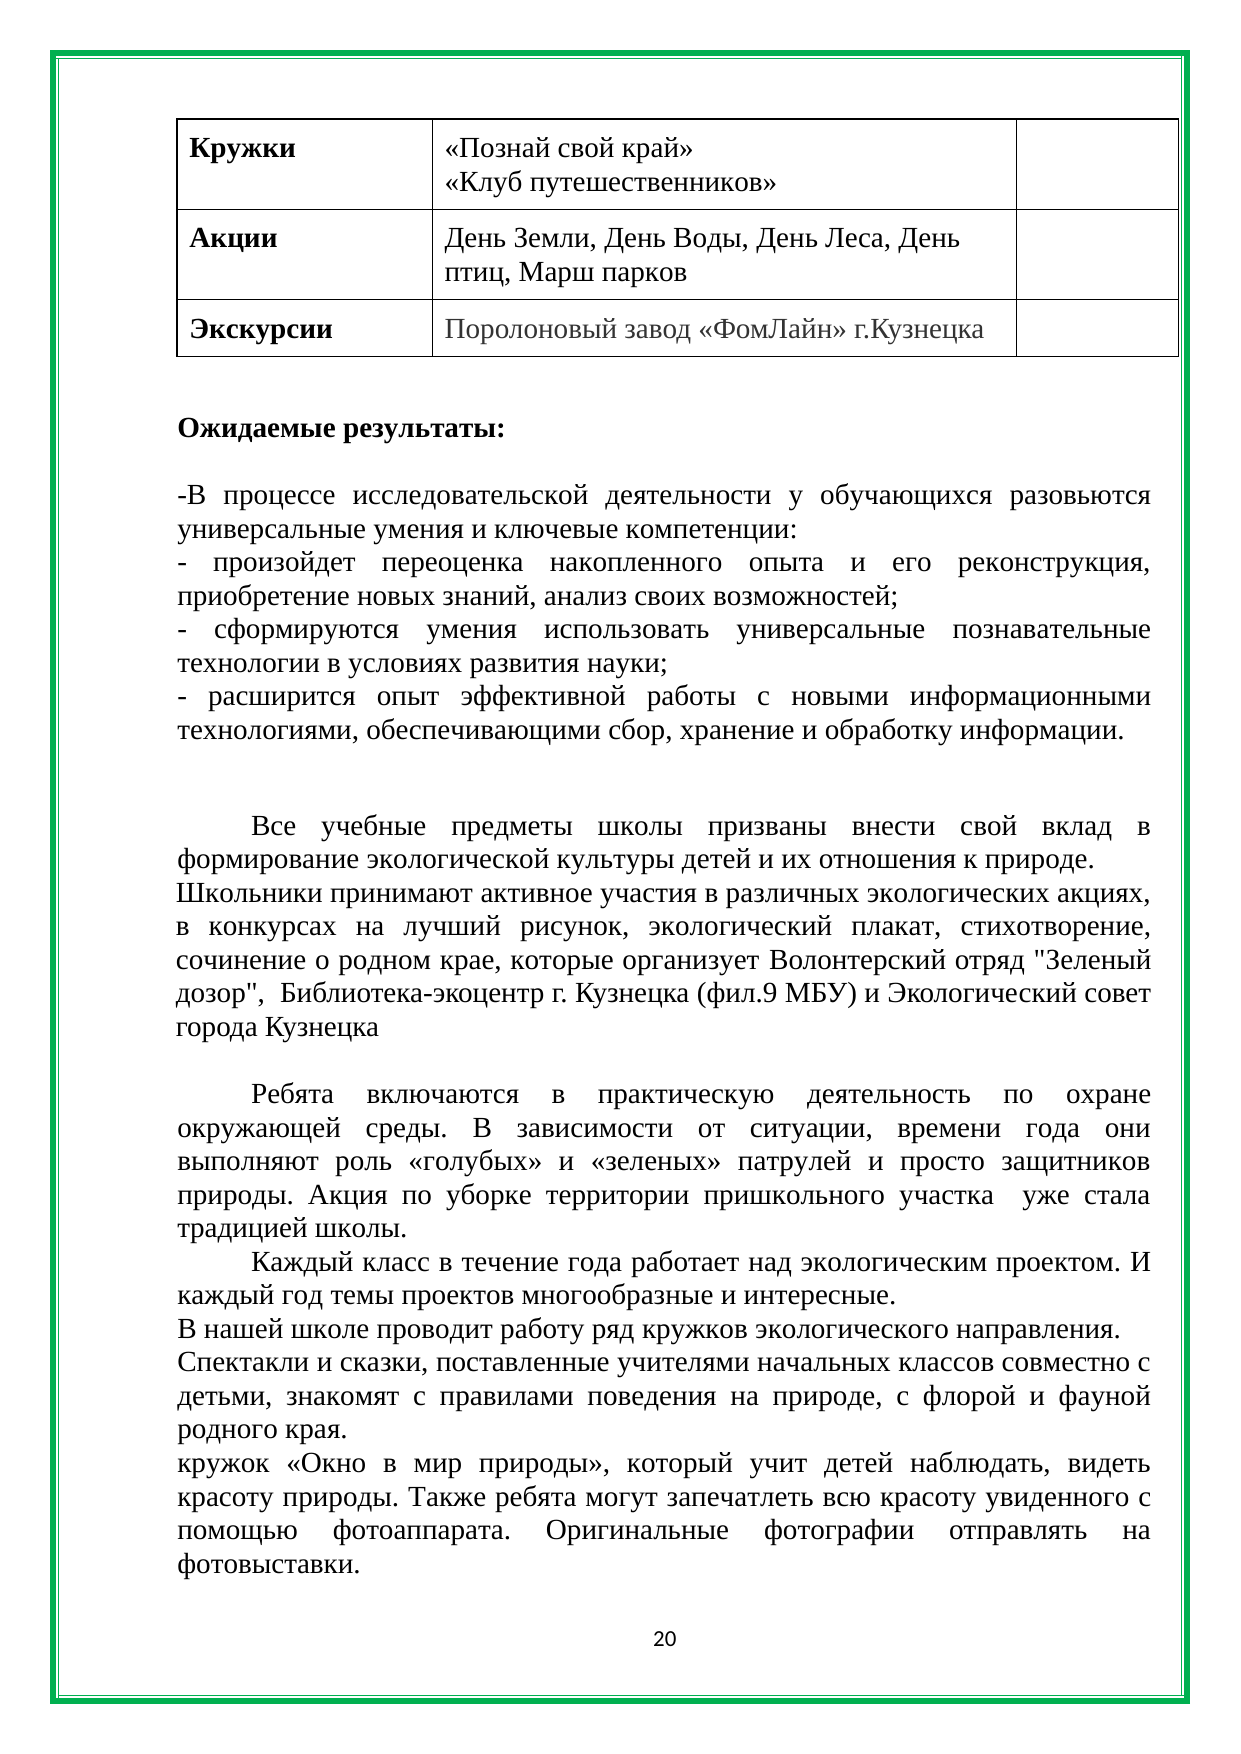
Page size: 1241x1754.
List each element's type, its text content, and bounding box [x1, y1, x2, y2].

text - произойдет переоценка накопленного опыта и его реконструкция, приобретение новых знаний, анализ своих возможностей; [177, 544, 1152, 611]
table_cell Кружки [178, 120, 432, 209]
table_cell Экскурсии [178, 300, 432, 356]
text Каждый класс в течение года работает над экологическим проектом. И каждый год темы проектов многообразные и интересные. [177, 1244, 1152, 1311]
table_cell Поролоновый завод «ФомЛайн» г.Кузнецка [433, 300, 1016, 356]
table_cell «Познай свой край» «Клуб путешественников» [433, 120, 1016, 209]
text Ребята включаются в практическую деятельность по охране окружающей среды. В зависимости от ситуации, времени года они выполняют роль «голубых» и «зеленых» патрулей и просто защитников природы. Акция по уборке территории пришкольного участка уже стала традицией школы. [177, 1076, 1152, 1244]
table_cell [1017, 300, 1178, 356]
text Все учебные предметы школы призваны внести свой вклад в формирование экологической культуры детей и их отношения к природе. [177, 808, 1152, 875]
table_cell Акции [178, 210, 432, 299]
text Спектакли и сказки, поставленные учителями начальных классов совместно с детьми, знакомят с правилами поведения на природе, с флорой и фауной родного края. [177, 1344, 1152, 1445]
text - расширится опыт эффективной работы с новыми информационными технологиями, обеспечивающими сбор, хранение и обработку информации. [177, 678, 1152, 746]
text кружок «Окно в мир природы», который учит детей наблюдать, видеть красоту природы. Также ребята могут запечатлеть всю красоту увиденного с помощью фотоаппарата. Оригинальные фотографии отправлять на фотовыставки. [177, 1445, 1152, 1579]
text -В процессе исследовательской деятельности у обучающихся разовьются универсальные умения и ключевые компетенции: [177, 477, 1152, 544]
text Школьники принимают активное участия в различных экологических акциях, в конкурсах на лучший рисунок, экологический плакат, стихотворение, сочинение о родном крае, которые организует Волонтерский отряд "Зеленый дозор", Библиотека-экоцентр г. Кузнецка (фил.9 МБУ) и Экологический совет города Кузнецка [176, 875, 1152, 1043]
text В нашей школе проводит работу ряд кружков экологического направления. [177, 1311, 1152, 1344]
table_cell [1017, 210, 1178, 299]
text - сформируются умения использовать универсальные познавательные технологии в условиях развития науки; [177, 611, 1152, 678]
table_cell [1017, 120, 1178, 209]
table_cell День Земли, День Воды, День Леса, День птиц, Марш парков [433, 210, 1016, 299]
text Ожидаемые результаты: [177, 410, 1152, 444]
